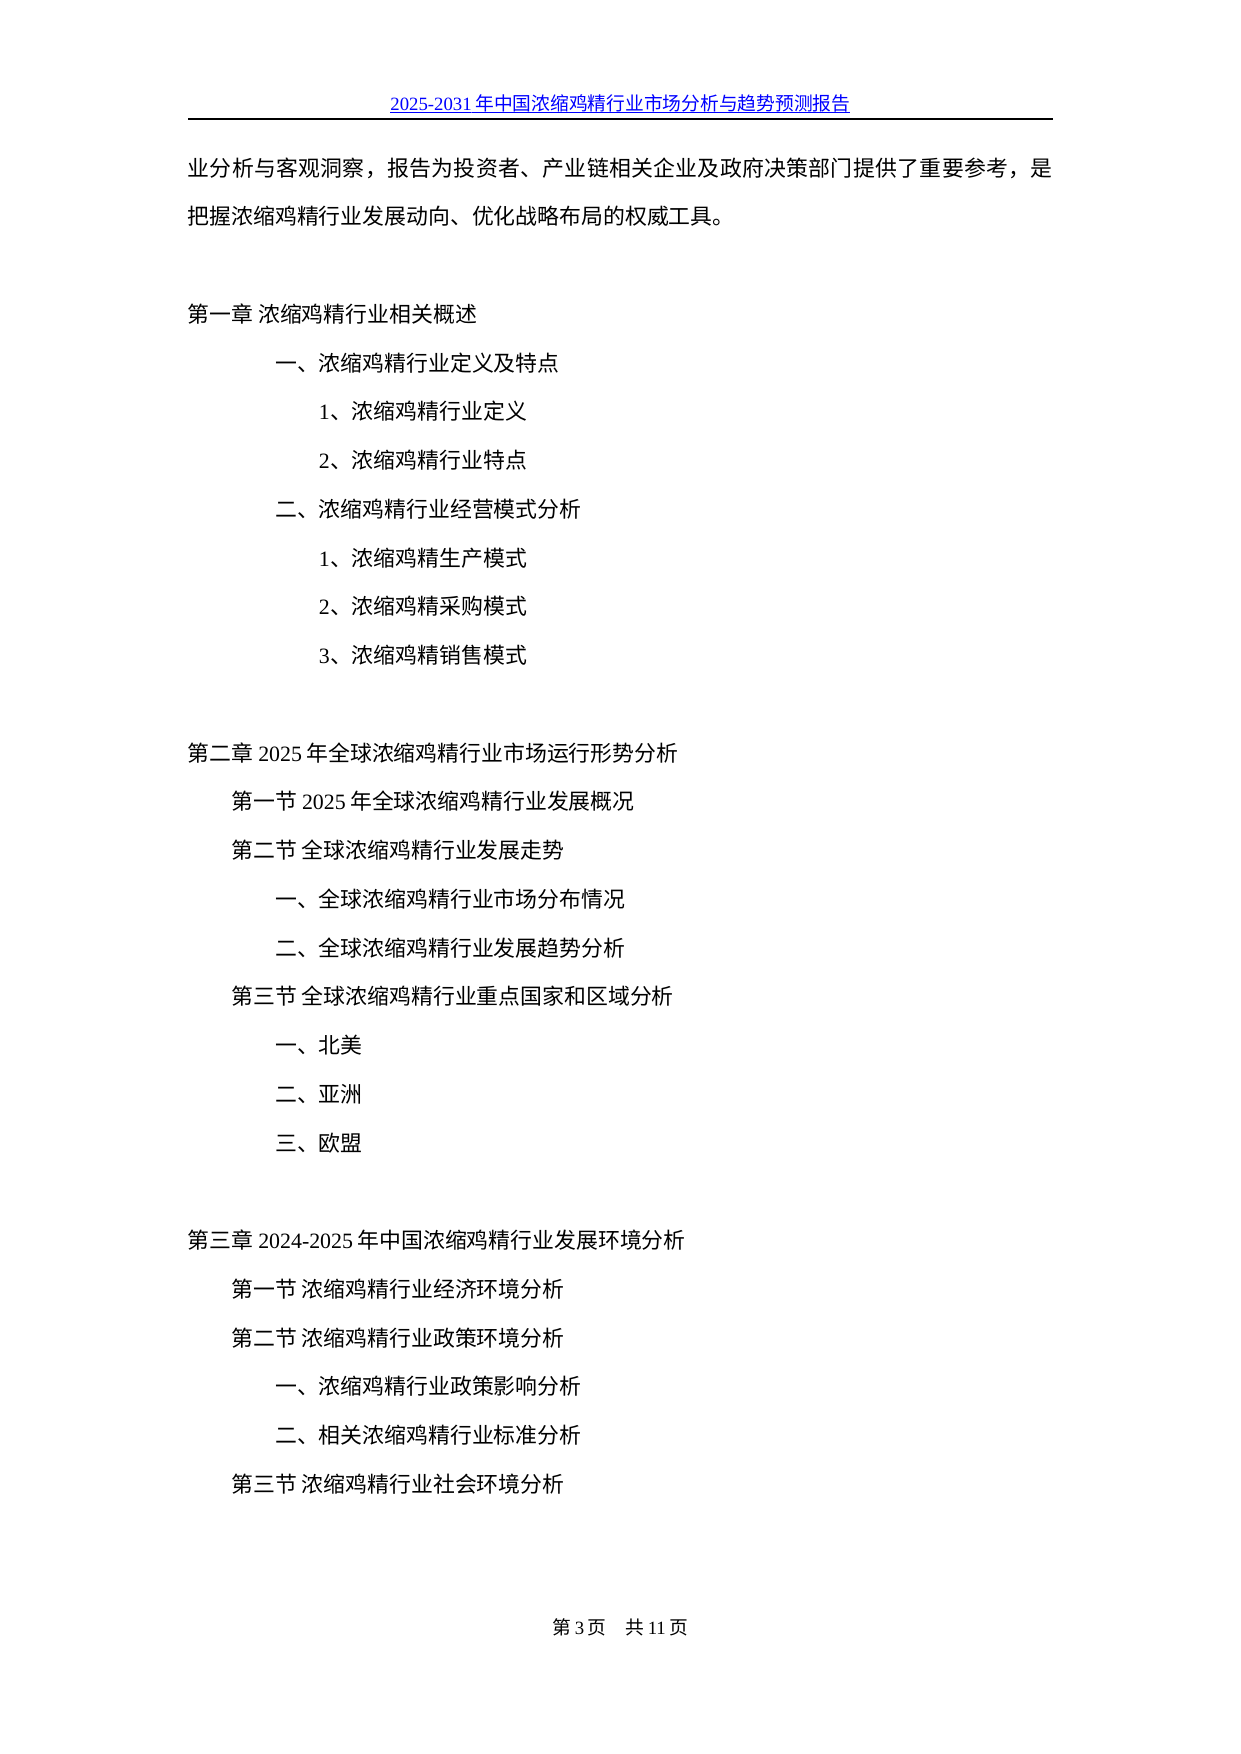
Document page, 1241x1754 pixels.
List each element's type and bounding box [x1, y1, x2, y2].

text [187, 150, 1053, 1499]
